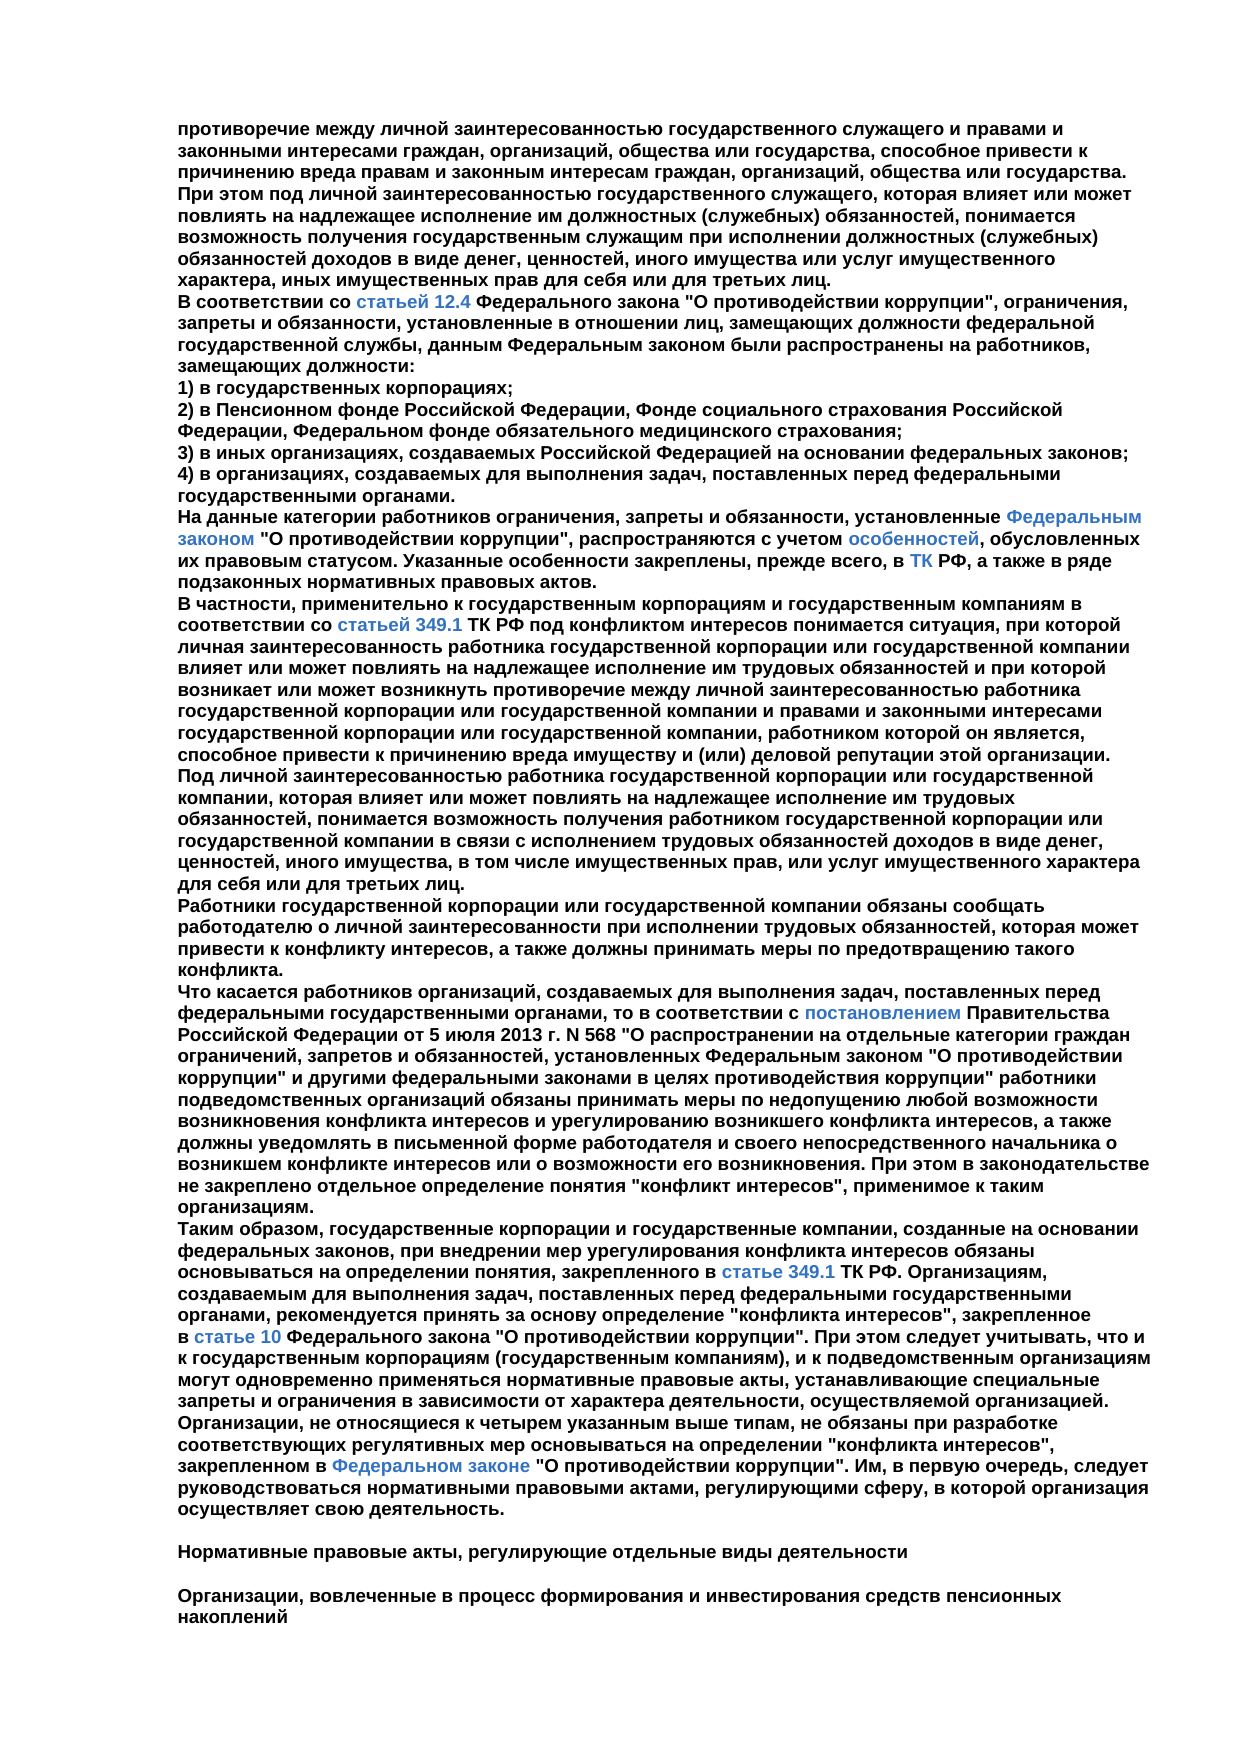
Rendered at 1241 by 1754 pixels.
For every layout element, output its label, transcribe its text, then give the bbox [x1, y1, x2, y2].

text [177, 118, 1152, 183]
text В соответствии со статьей 12.4 Федерального закона "О противодействии коррупции", ограничения, запреты и обязанности, установленные в отношении лиц, замещающих должности федеральной государственной службы, данным Федеральным законом были распространены на работников, замещающих должности: [177, 291, 1152, 377]
text Что касается работников организаций, создаваемых для выполнения задач, поставленных перед федеральными государственными органами, то в соответствии с постановлением Правительства Российской Федерации от 5 июля 2013 г. N 568 "О распространении на отдельные категории граждан ограничений, запретов и обязанностей, установленных Федеральным законом "О противодействии коррупции" и другими федеральными законами в целях противодействия коррупции" работники подведомственных организаций обязаны принимать меры по недопущению любой возможности возникновения конфликта интересов и урегулированию возникшего конфликта интересов, а также должны уведомлять в письменной форме работодателя и своего непосредственного начальника о возникшем конфликте интересов или о возможности его возникновения. При этом в законодательстве не закреплено отдельное определение понятия "конфликт интересов", применимое к таким организациям. [177, 981, 1152, 1218]
text При этом под личной заинтересованностью государственного служащего, которая влияет или может повлиять на надлежащее исполнение им должностных (служебных) обязанностей, понимается возможность получения государственным служащим при исполнении должностных (служебных) обязанностей доходов в виде денег, ценностей, иного имущества или услуг имущественного характера, иных имущественных прав для себя или для третьих лиц. [177, 183, 1152, 291]
text 3) в иных организациях, создаваемых Российской Федерацией на основании федеральных законов; [177, 442, 1152, 463]
text Таким образом, государственные корпорации и государственные компании, созданные на основании федеральных законов, при внедрении мер урегулирования конфликта интересов обязаны основываться на определении понятия, закрепленного в статье 349.1 ТК РФ. Организациям, создаваемым для выполнения задач, поставленных перед федеральными государственными органами, рекомендуется принять за основу определение "конфликта интересов", закрепленное в статье 10 Федерального закона "О противодействии коррупции". При этом следует учитывать, что и к государственным корпорациям (государственным компаниям), и к подведомственным организациям могут одновременно применяться нормативные правовые акты, устанавливающие специальные запреты и ограничения в зависимости от характера деятельности, осуществляемой организацией. [177, 1218, 1152, 1412]
text Организации, вовлеченные в процесс формирования и инвестирования средств пенсионных накоплений [177, 1584, 1152, 1627]
text 2) в Пенсионном фонде Российской Федерации, Фонде социального страхования Российской Федерации, Федеральном фонде обязательного медицинского страхования; [177, 398, 1152, 442]
text Работники государственной корпорации или государственной компании обязаны сообщать работодателю о личной заинтересованности при исполнении трудовых обязанностей, которая может привести к конфликту интересов, а также должны принимать меры по предотвращению такого конфликта. [177, 894, 1152, 981]
text В частности, применительно к государственным корпорациям и государственным компаниям в соответствии со статьей 349.1 ТК РФ под конфликтом интересов понимается ситуация, при которой личная заинтересованность работника государственной корпорации или государственной компании влияет или может повлиять на надлежащее исполнение им трудовых обязанностей и при которой возникает или может возникнуть противоречие между личной заинтересованностью работника государственной корпорации или государственной компании и правами и законными интересами государственной корпорации или государственной компании, работником которой он является, способное привести к причинению вреда имуществу и (или) деловой репутации этой организации. [177, 592, 1152, 765]
text Организации, не относящиеся к четырем указанным выше типам, не обязаны при разработке соответствующих регулятивных мер основываться на определении "конфликта интересов", закрепленном в Федеральном законе "О противодействии коррупции". Им, в первую очередь, следует руководствоваться нормативными правовыми актами, регулирующими сферу, в которой организация осуществляет свою деятельность. [177, 1412, 1152, 1520]
text 4) в организациях, создаваемых для выполнения задач, поставленных перед федеральными государственными органами. [177, 463, 1152, 506]
text На данные категории работников ограничения, запреты и обязанности, установленные Федеральным законом "О противодействии коррупции", распространяются с учетом особенностей, обусловленных их правовым статусом. Указанные особенности закреплены, прежде всего, в ТК РФ, а также в ряде подзаконных нормативных правовых актов. [177, 506, 1152, 592]
text Нормативные правовые акты, регулирующие отдельные виды деятельности [177, 1541, 1152, 1563]
text Под личной заинтересованностью работника государственной корпорации или государственной компании, которая влияет или может повлиять на надлежащее исполнение им трудовых обязанностей, понимается возможность получения работником государственной корпорации или государственной компании в связи с исполнением трудовых обязанностей доходов в виде денег, ценностей, иного имущества, в том числе имущественных прав, или услуг имущественного характера для себя или для третьих лиц. [177, 765, 1152, 894]
text 1) в государственных корпорациях; [177, 377, 1152, 398]
